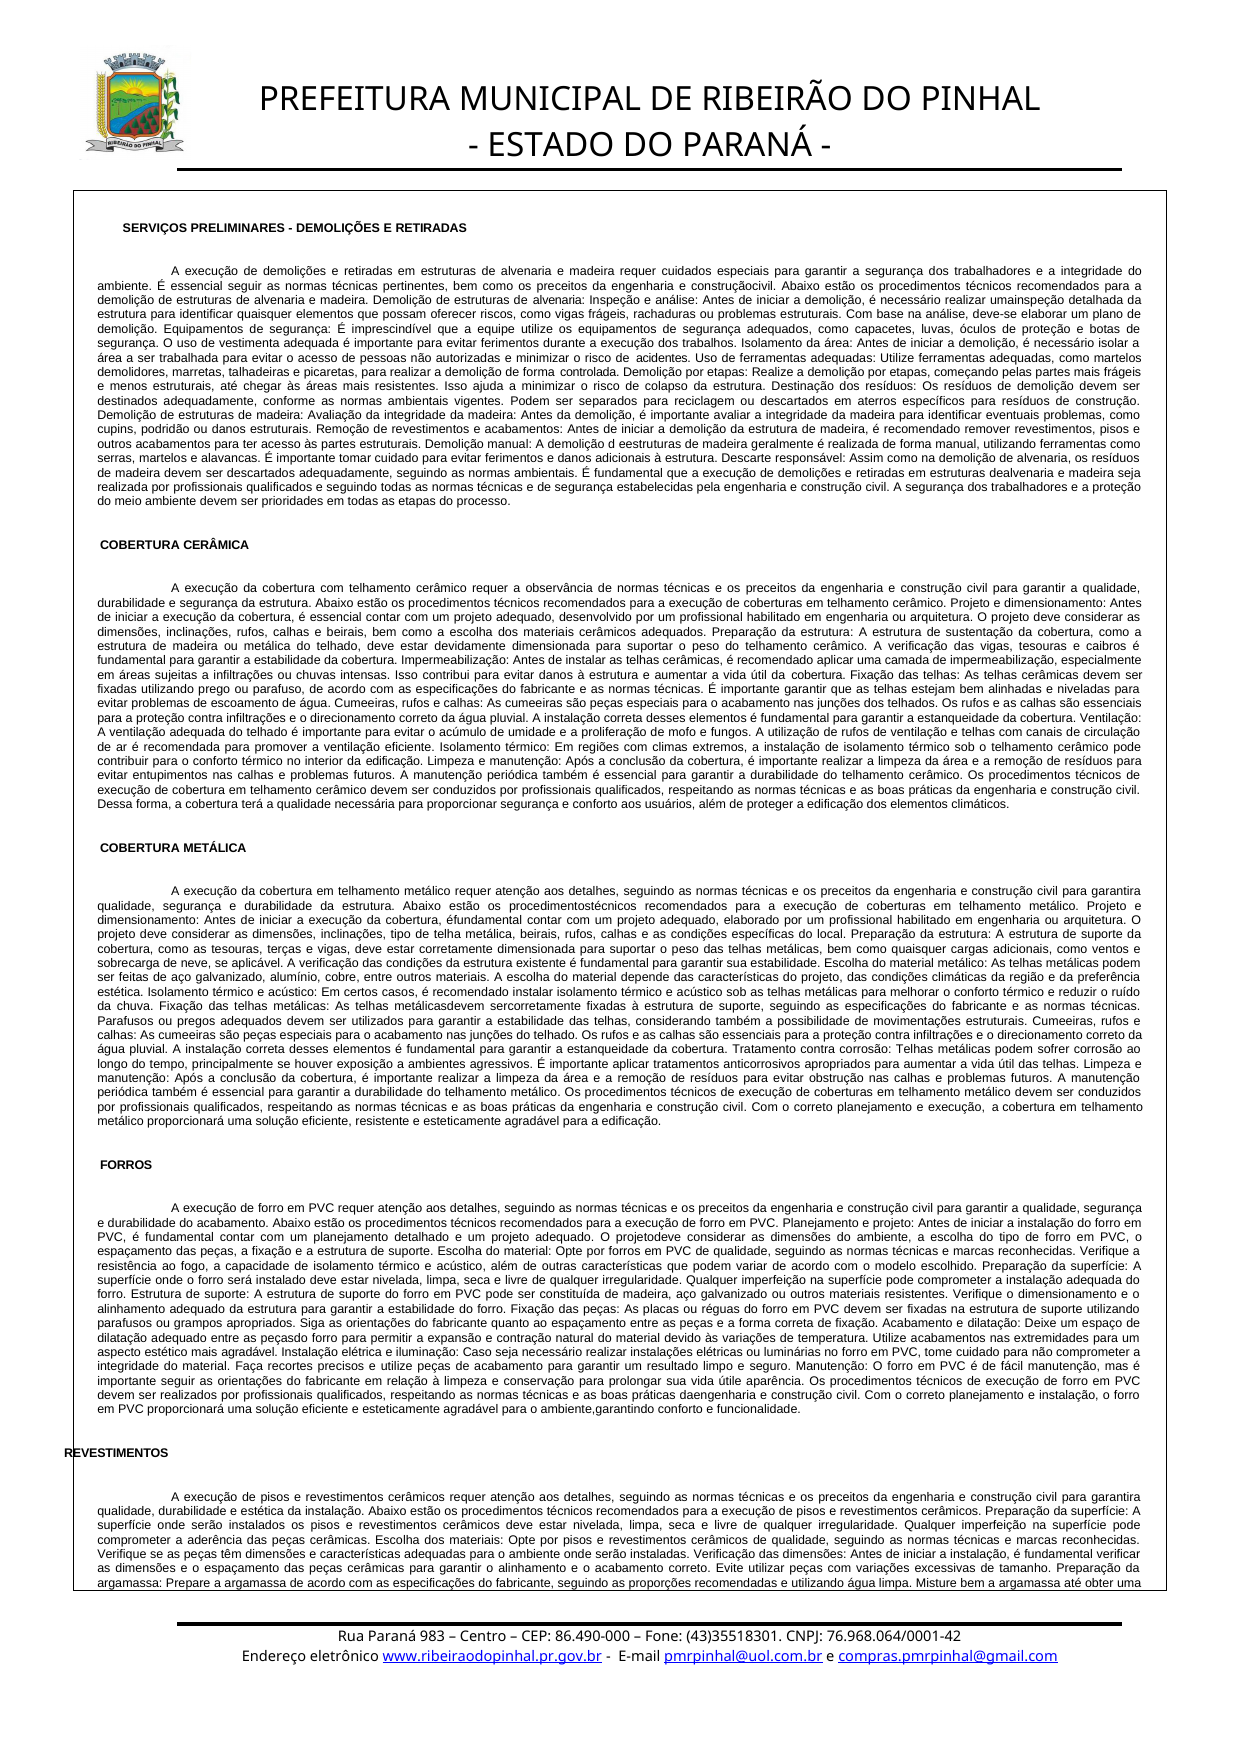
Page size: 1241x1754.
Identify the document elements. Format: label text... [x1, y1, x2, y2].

picture [79, 45, 192, 160]
